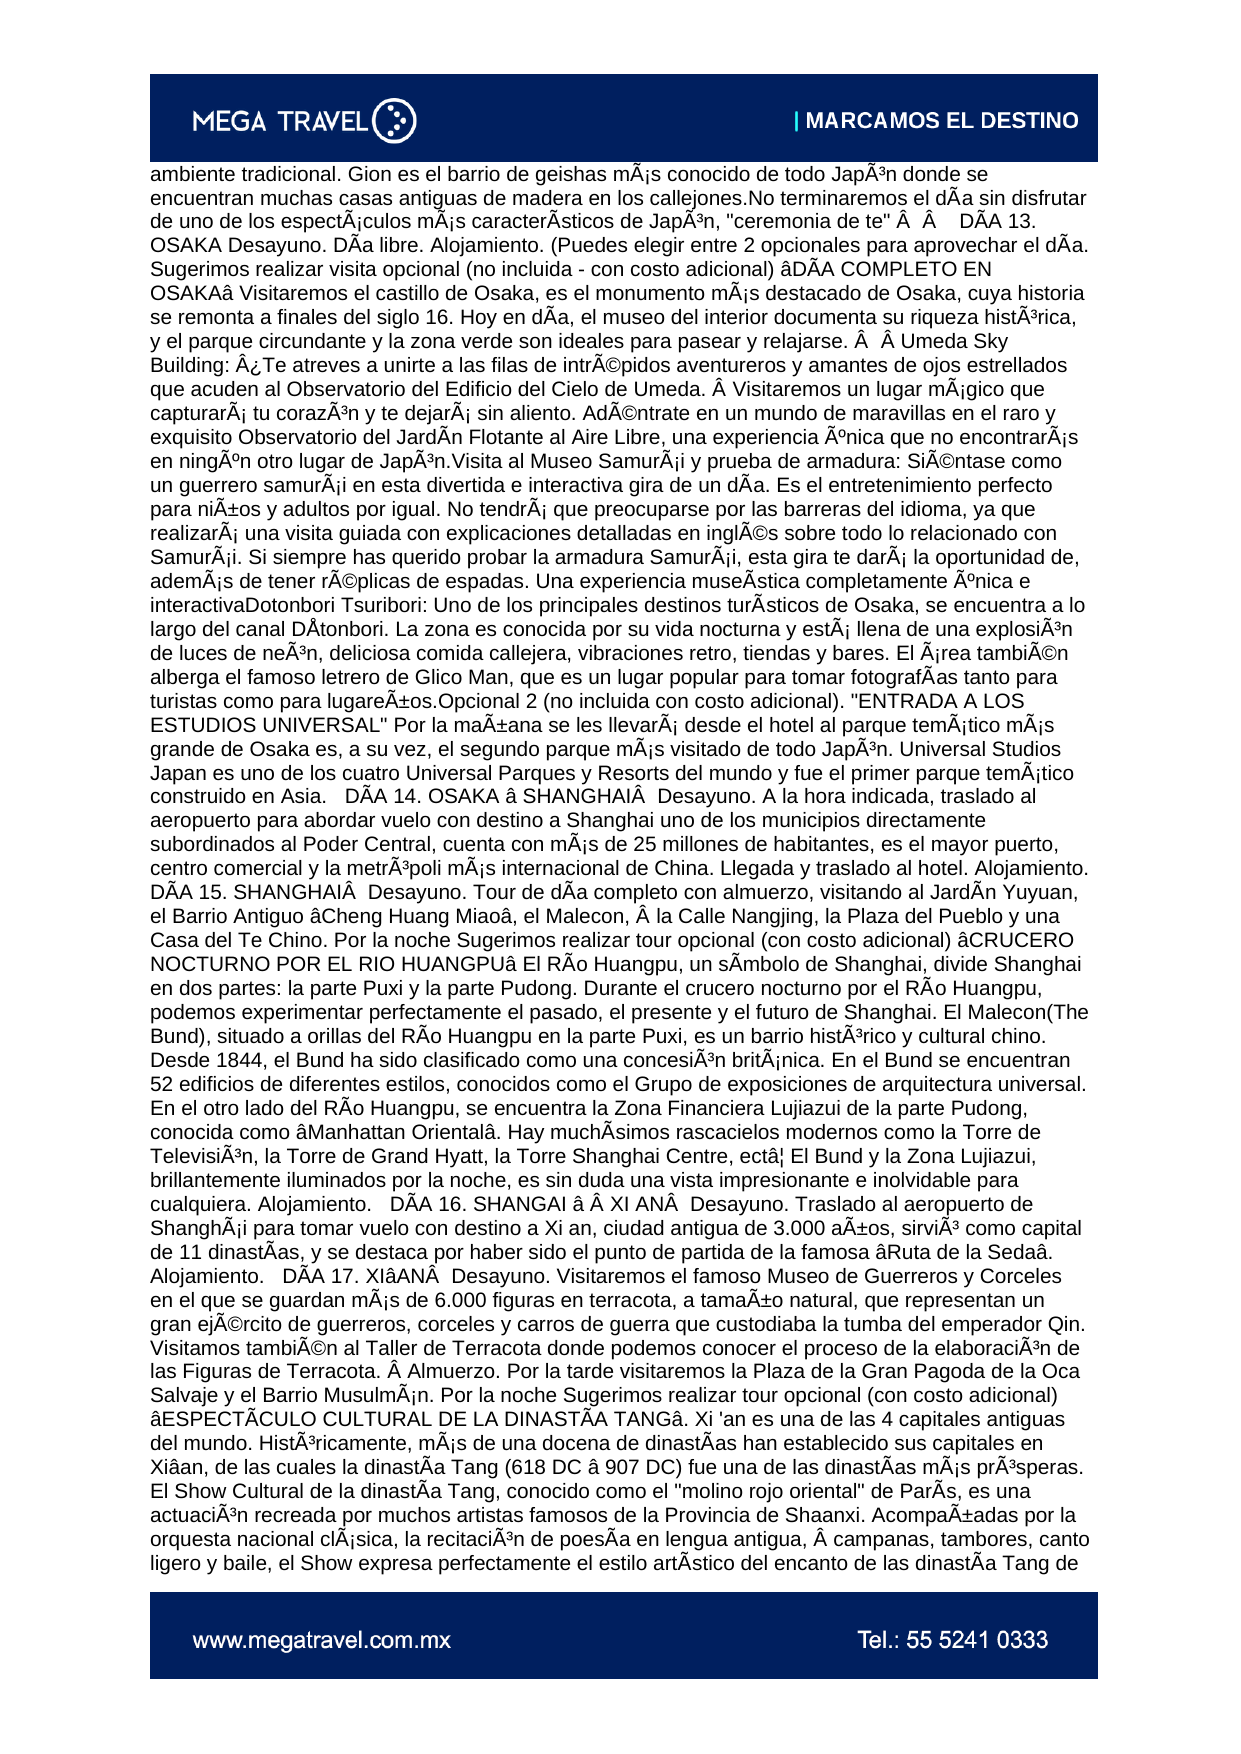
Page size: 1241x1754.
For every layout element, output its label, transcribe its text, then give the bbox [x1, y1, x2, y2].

picture [150, 1592, 1098, 1679]
picture [150, 74, 1098, 162]
